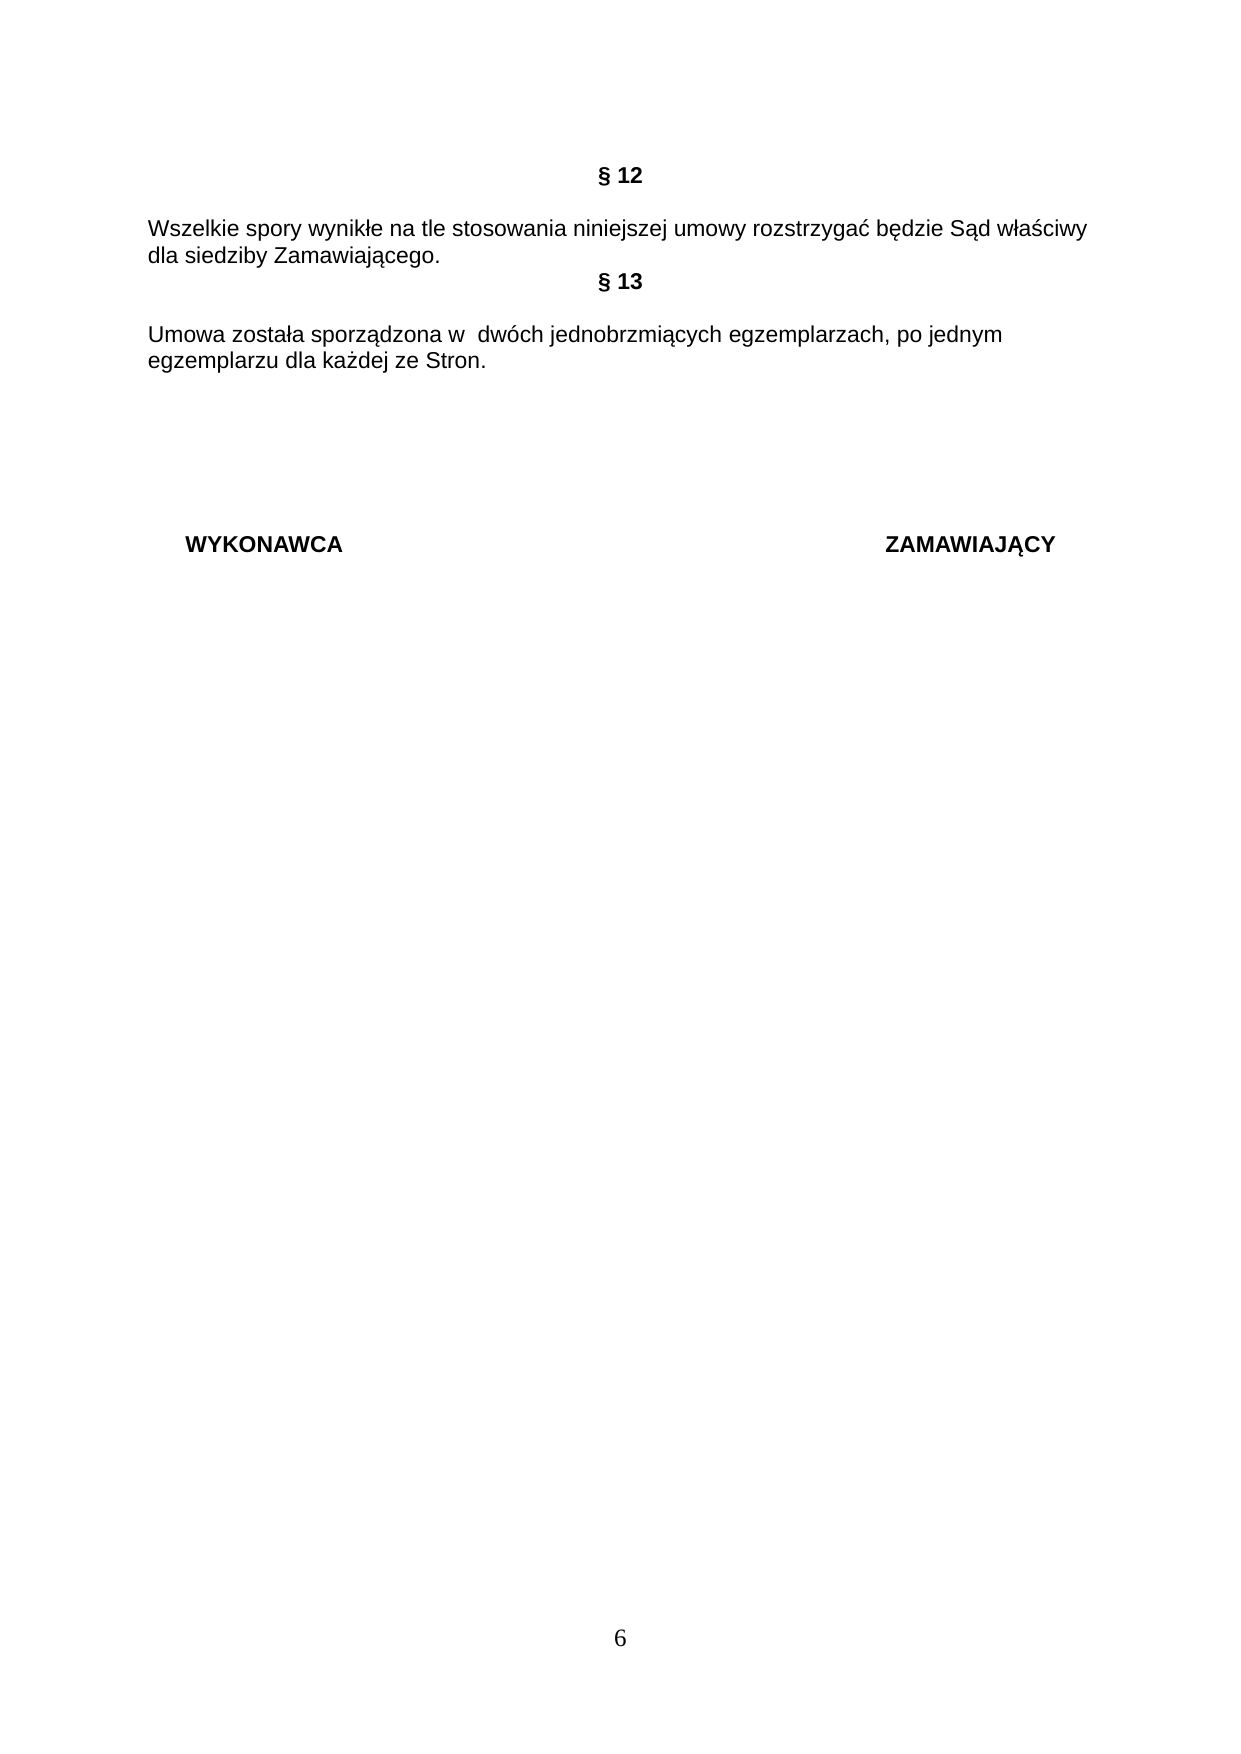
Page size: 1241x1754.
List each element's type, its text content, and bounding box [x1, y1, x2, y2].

text Umowa została sporządzona w dwóch jednobrzmiących egzemplarzach, po jednym egzemplarzu dla każdej ze Stron. [148, 321, 1093, 373]
text WYKONAWCA ZAMAWIAJĄCY [185, 531, 1093, 558]
text Wszelkie spory wynikłe na tle stosowania niniejszej umowy rozstrzygać będzie Sąd właściwy dla siedziby Zamawiającego. [148, 215, 1093, 268]
text § 12 [148, 162, 1093, 189]
text § 13 [148, 268, 1093, 294]
